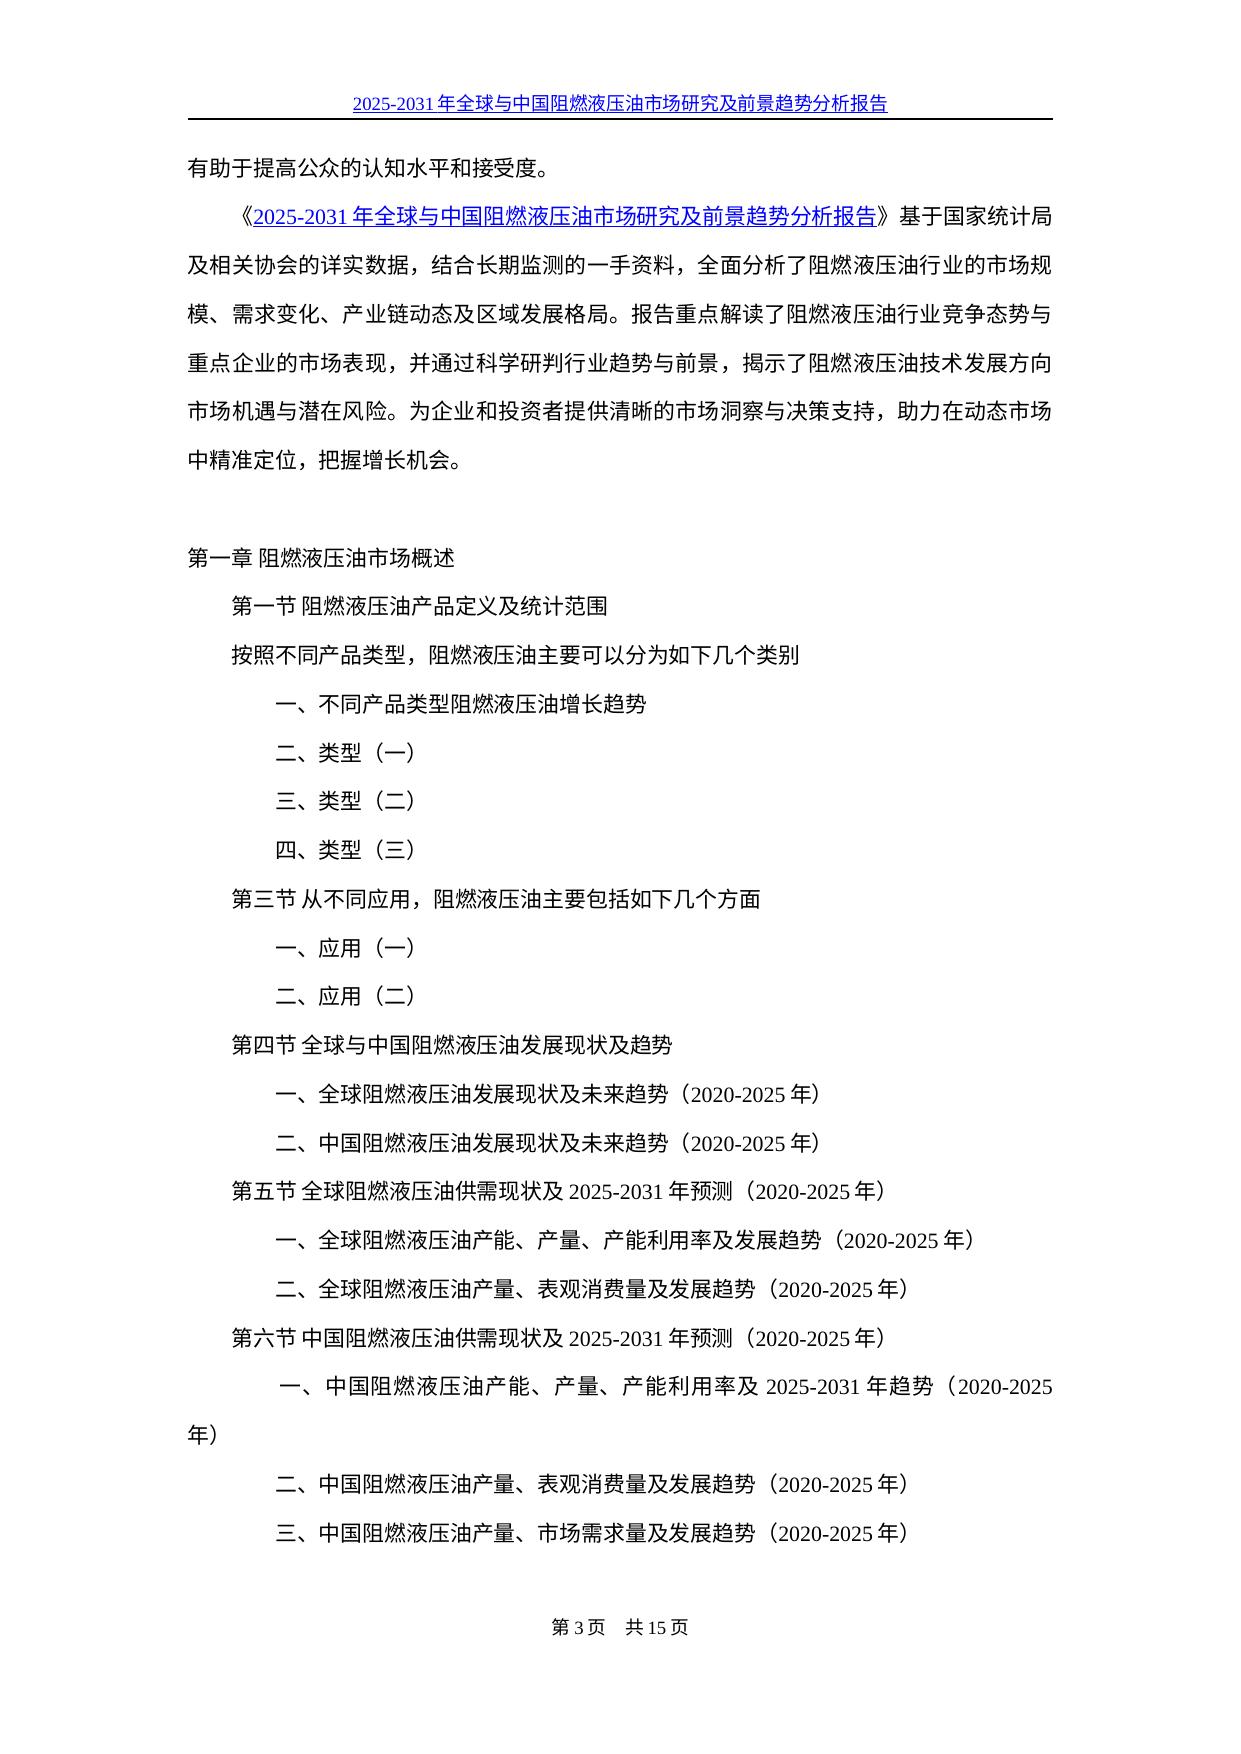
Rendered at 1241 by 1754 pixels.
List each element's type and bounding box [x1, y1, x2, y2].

text [187, 150, 1053, 1548]
